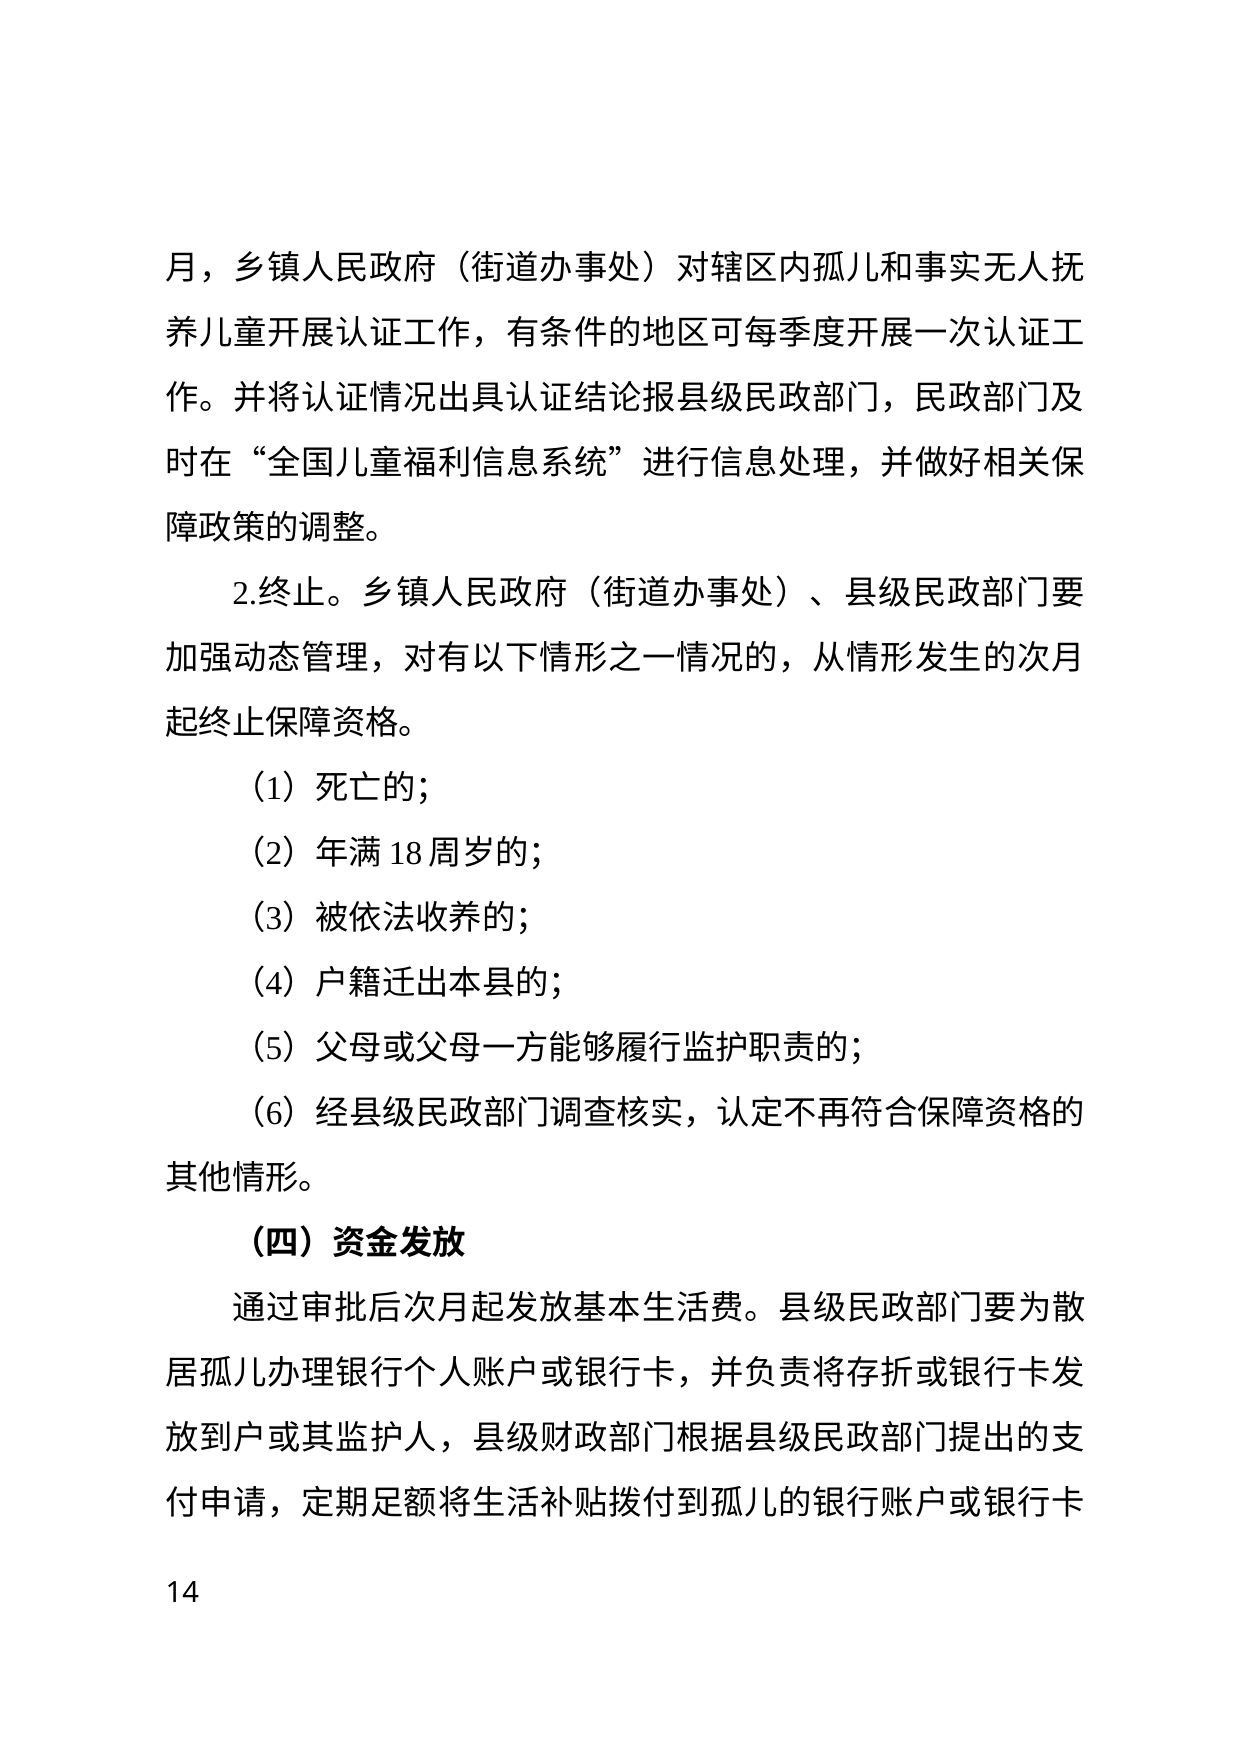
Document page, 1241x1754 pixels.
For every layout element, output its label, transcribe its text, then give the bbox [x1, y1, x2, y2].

text 2.终止。乡镇人民政府（街道办事处）、县级民政部门要加强动态管理，对有以下情形之一情况的，从情形发生的次月起终止保障资格。 [165, 558, 1087, 753]
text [165, 233, 1087, 558]
text （1）死亡的； [165, 753, 1087, 818]
text （3）被依法收养的； [165, 883, 1087, 948]
text （6）经县级民政部门调查核实，认定不再符合保障资格的其他情形。 [165, 1078, 1087, 1208]
text （5）父母或父母一方能够履行监护职责的； [165, 1013, 1087, 1078]
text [165, 1273, 1087, 1533]
text （4）户籍迁出本县的； [165, 948, 1087, 1013]
text （2）年满18周岁的； [165, 818, 1087, 883]
text （四）资金发放 [165, 1208, 1087, 1273]
